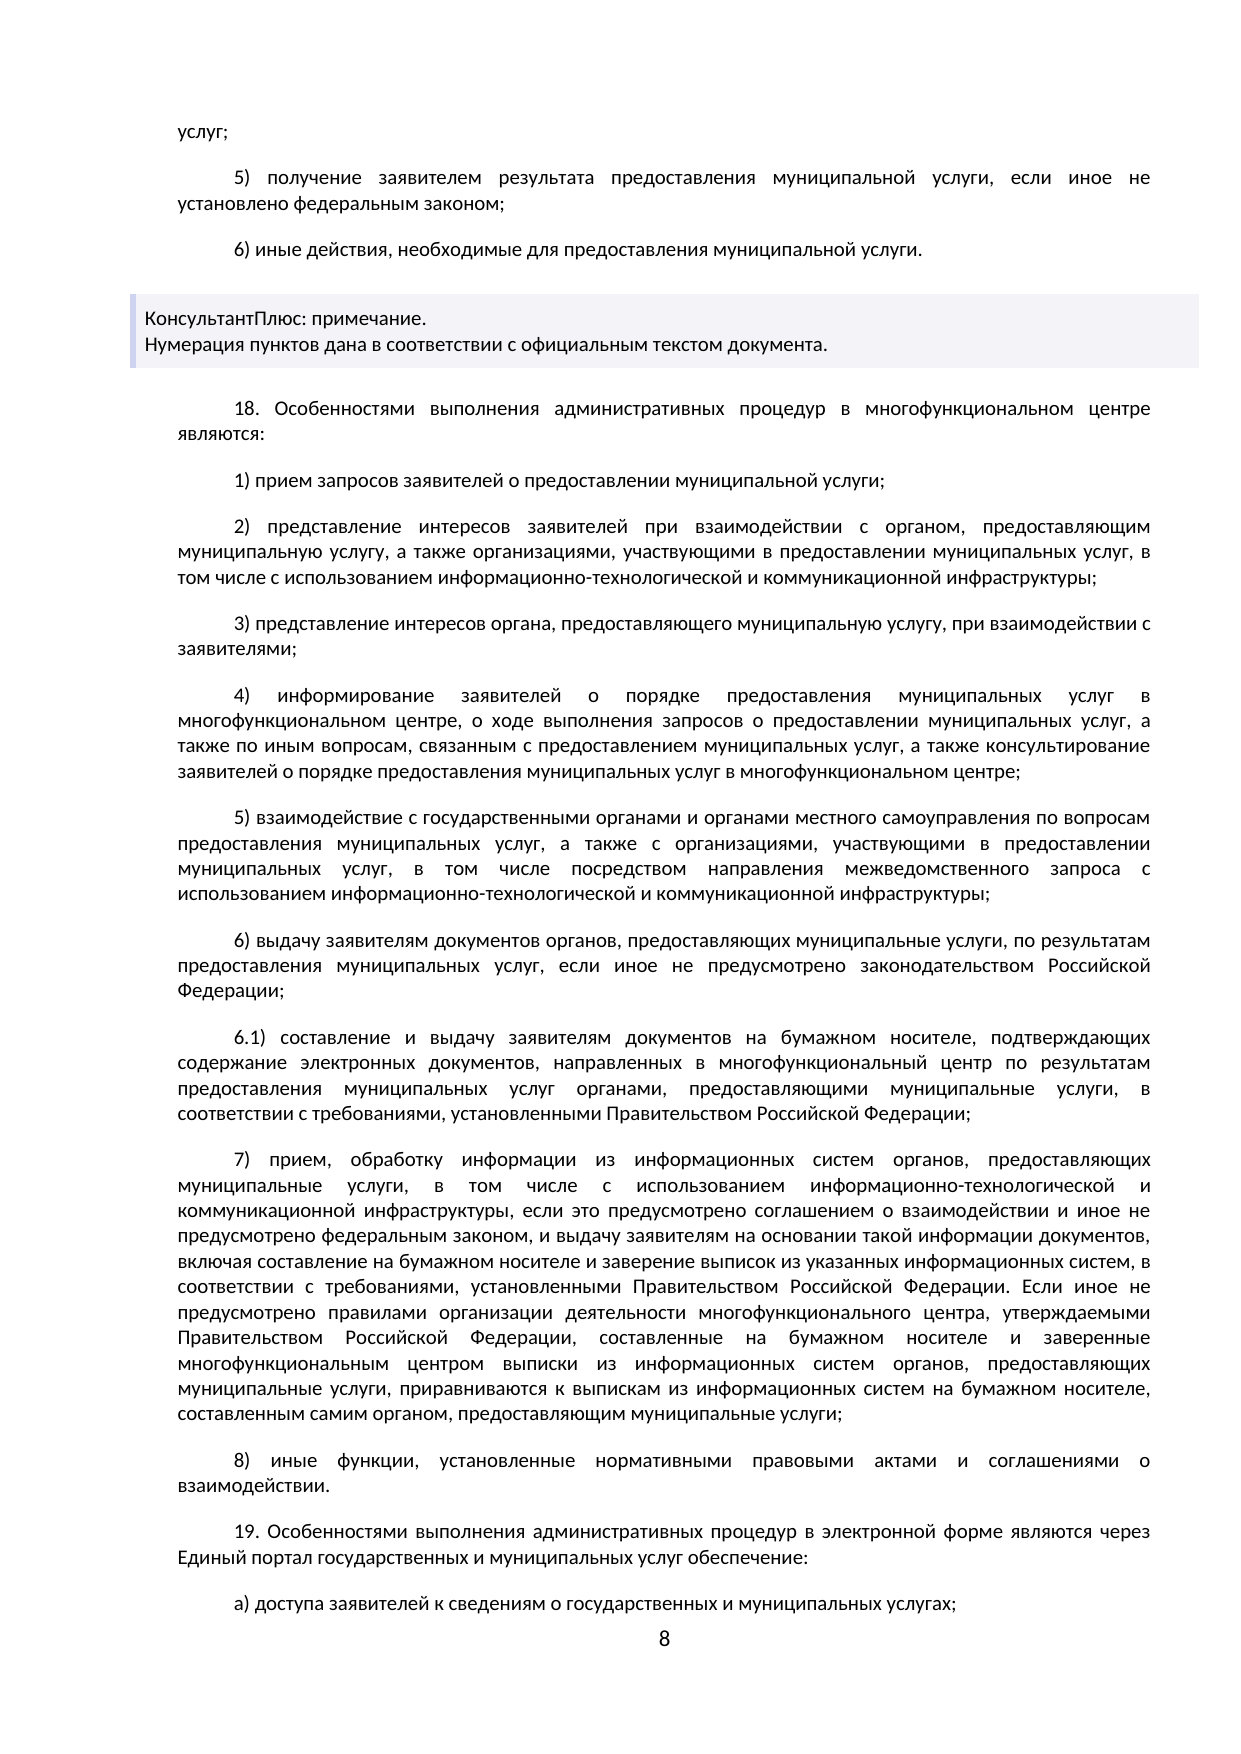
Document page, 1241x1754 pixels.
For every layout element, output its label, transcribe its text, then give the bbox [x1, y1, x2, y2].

text 6) иные действия, необходимые для предоставления муниципальной услуги. [177, 236, 1152, 261]
text 7) прием, обработку информации из информационных систем органов, предоставляющих муниципальные услуги, в том числе с использованием информационно-технологической и коммуникационной инфраструктуры, если это предусмотрено соглашением о взаимодействии и иное не предусмотрено федеральным законом, и выдачу заявителям на основании такой информации документов, включая составление на бумажном носителе и заверение выписок из указанных информационных систем, в соответствии с требованиями, установленными Правительством Российской Федерации. Если иное не предусмотрено правилами организации деятельности многофункционального центра, утверждаемыми Правительством Российской Федерации, составленные на бумажном носителе и заверенные многофункциональным центром выписки из информационных систем органов, предоставляющих муниципальные услуги, приравниваются к выпискам из информационных систем на бумажном носителе, составленным самим органом, предоставляющим муниципальные услуги; [177, 1146, 1152, 1426]
text 5) получение заявителем результата предоставления муниципальной услуги, если иное не установлено федеральным законом; [177, 164, 1152, 215]
text 3) представление интересов органа, предоставляющего муниципальную услугу, при взаимодействии с заявителями; [177, 610, 1152, 661]
table_header КонсультантПлюс: примечание. Нумерация пунктов дана в соответствии с официальным текстом документа. [136, 294, 1193, 368]
text 4) информирование заявителей о порядке предоставления муниципальных услуг в многофункциональном центре, о ходе выполнения запросов о предоставлении муниципальных услуг, а также по иным вопросам, связанным с предоставлением муниципальных услуг, а также консультирование заявителей о порядке предоставления муниципальных услуг в многофункциональном центре; [177, 682, 1152, 783]
text 19. Особенностями выполнения административных процедур в электронной форме являются через Единый портал государственных и муниципальных услуг обеспечение: [177, 1518, 1152, 1569]
text 18. Особенностями выполнения административных процедур в многофункциональном центре являются: [177, 395, 1152, 446]
text 5) взаимодействие с государственными органами и органами местного самоуправления по вопросам предоставления муниципальных услуг, а также с организациями, участвующими в предоставлении муниципальных услуг, в том числе посредством направления межведомственного запроса с использованием информационно-технологической и коммуникационной инфраструктуры; [177, 804, 1152, 906]
text а) доступа заявителей к сведениям о государственных и муниципальных услугах; [177, 1590, 1152, 1616]
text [177, 118, 1152, 143]
text 8) иные функции, установленные нормативными правовыми актами и соглашениями о взаимодействии. [177, 1447, 1152, 1498]
text 6) выдачу заявителям документов органов, предоставляющих муниципальные услуги, по результатам предоставления муниципальных услуг, если иное не предусмотрено законодательством Российской Федерации; [177, 927, 1152, 1003]
text 2) представление интересов заявителей при взаимодействии с органом, предоставляющим муниципальную услугу, а также организациями, участвующими в предоставлении муниципальных услуг, в том числе с использованием информационно-технологической и коммуникационной инфраструктуры; [177, 513, 1152, 589]
text 1) прием запросов заявителей о предоставлении муниципальной услуги; [177, 467, 1152, 492]
text 6.1) составление и выдачу заявителям документов на бумажном носителе, подтверждающих содержание электронных документов, направленных в многофункциональный центр по результатам предоставления муниципальных услуг органами, предоставляющими муниципальные услуги, в соответствии с требованиями, установленными Правительством Российской Федерации; [177, 1024, 1152, 1126]
